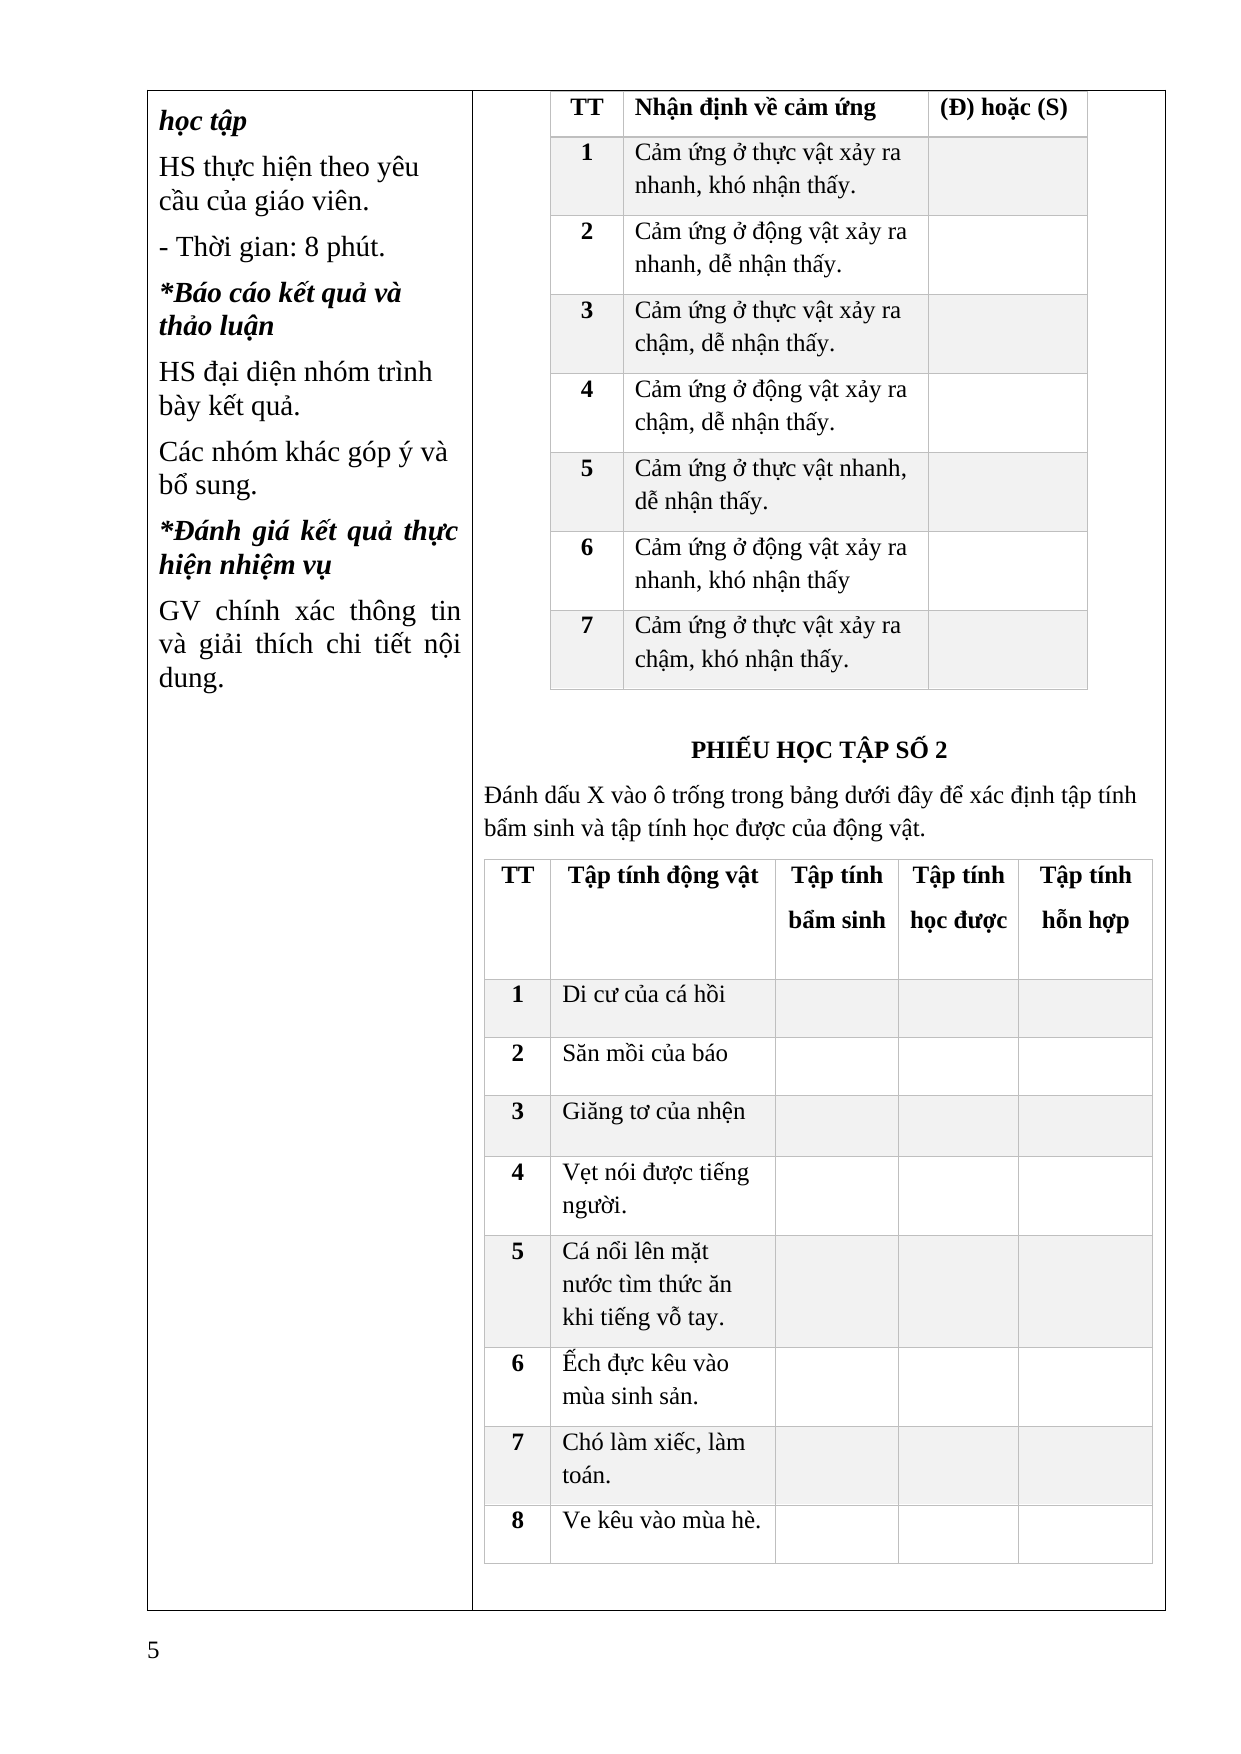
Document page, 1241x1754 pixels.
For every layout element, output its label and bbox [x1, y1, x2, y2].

table_cell [148, 91, 472, 1609]
table_cell [473, 91, 1165, 1609]
